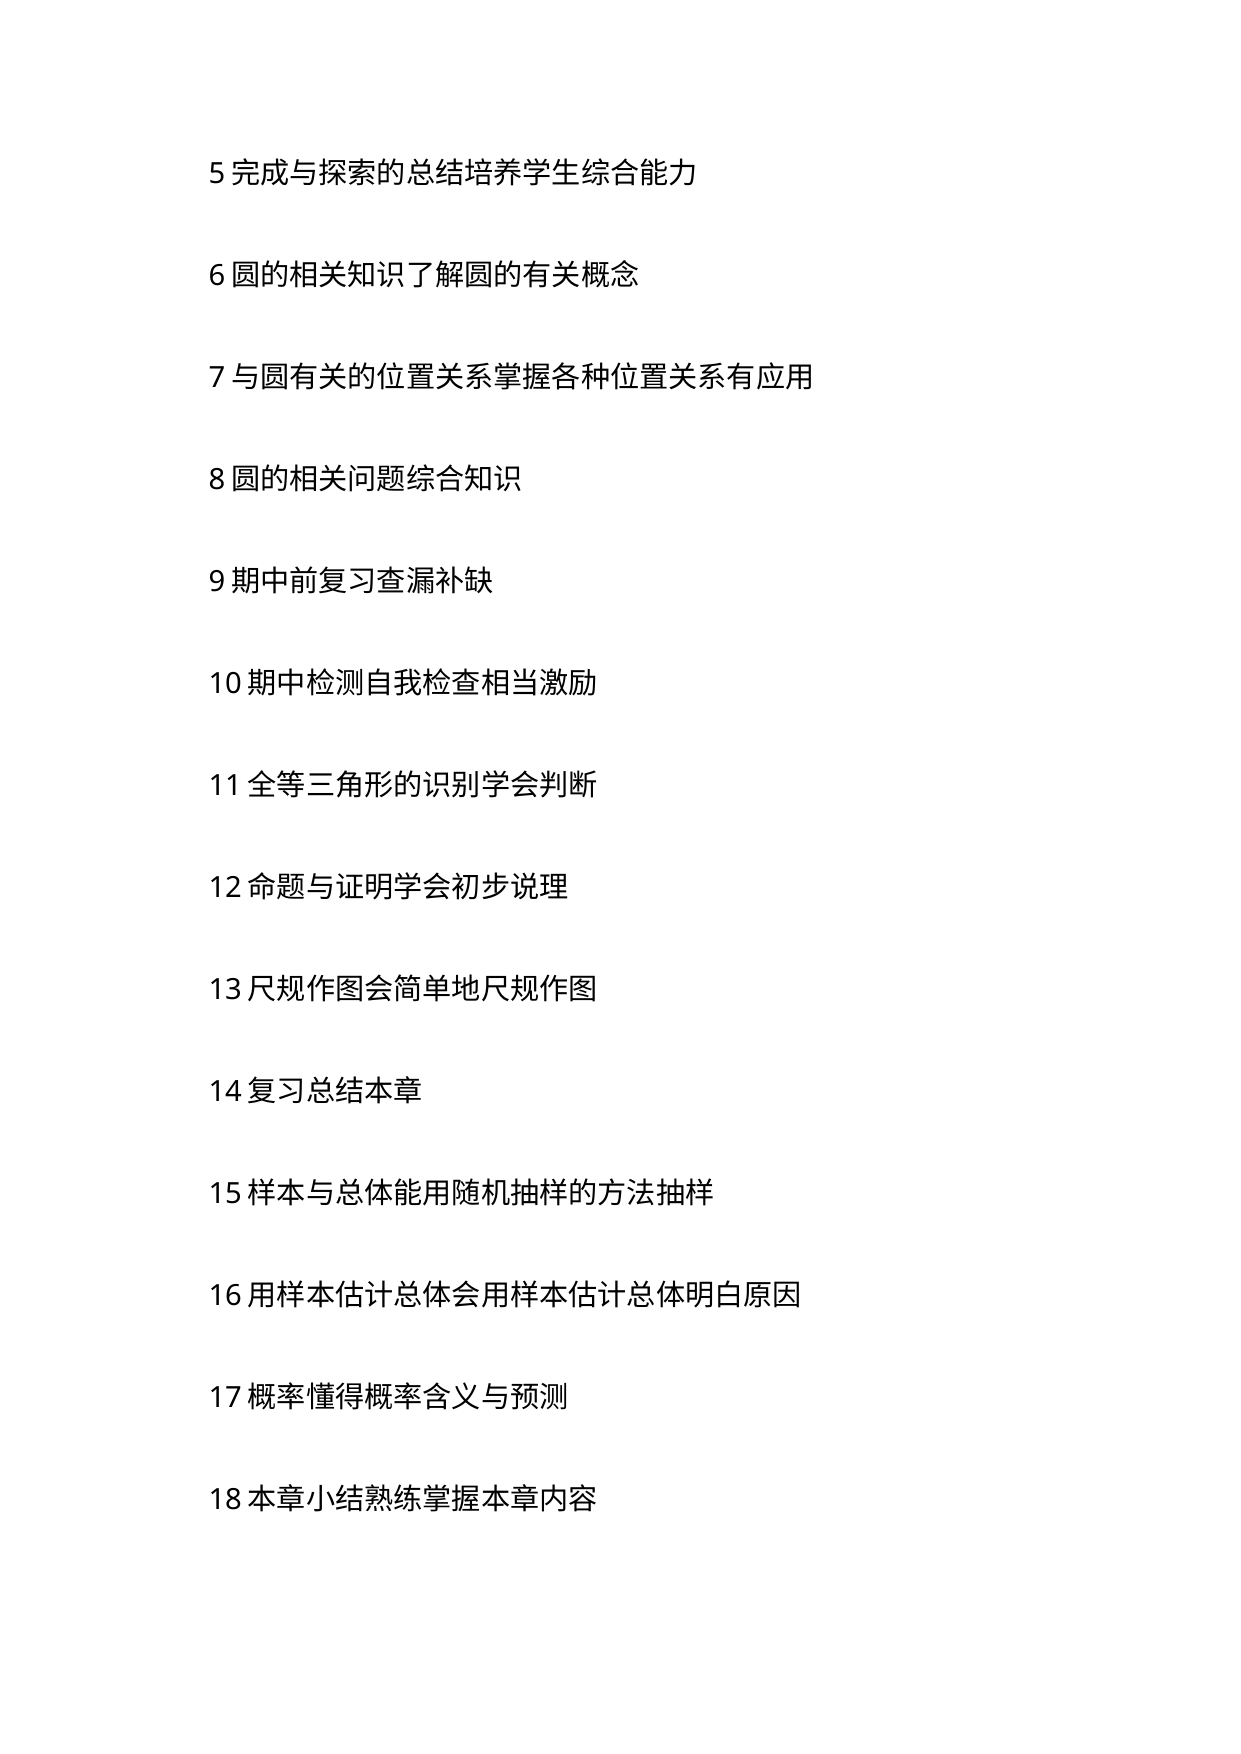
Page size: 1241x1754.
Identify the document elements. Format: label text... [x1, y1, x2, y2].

text 9期中前复习查漏补缺 [150, 558, 1090, 600]
text 8圆的相关问题综合知识 [150, 456, 1090, 498]
text 13尺规作图会简单地尺规作图 [150, 966, 1090, 1008]
text 10期中检测自我检查相当激励 [150, 660, 1090, 702]
text 5完成与探索的总结培养学生综合能力 [150, 150, 1090, 192]
text 14复习总结本章 [150, 1068, 1090, 1110]
text 7与圆有关的位置关系掌握各种位置关系有应用 [150, 354, 1090, 396]
text 17概率懂得概率含义与预测 [150, 1374, 1090, 1416]
text 12命题与证明学会初步说理 [150, 864, 1090, 906]
text 15样本与总体能用随机抽样的方法抽样 [150, 1170, 1090, 1212]
text 18本章小结熟练掌握本章内容 [150, 1476, 1090, 1518]
text 6圆的相关知识了解圆的有关概念 [150, 252, 1090, 294]
text 11全等三角形的识别学会判断 [150, 762, 1090, 804]
text 16用样本估计总体会用样本估计总体明白原因 [150, 1272, 1090, 1314]
